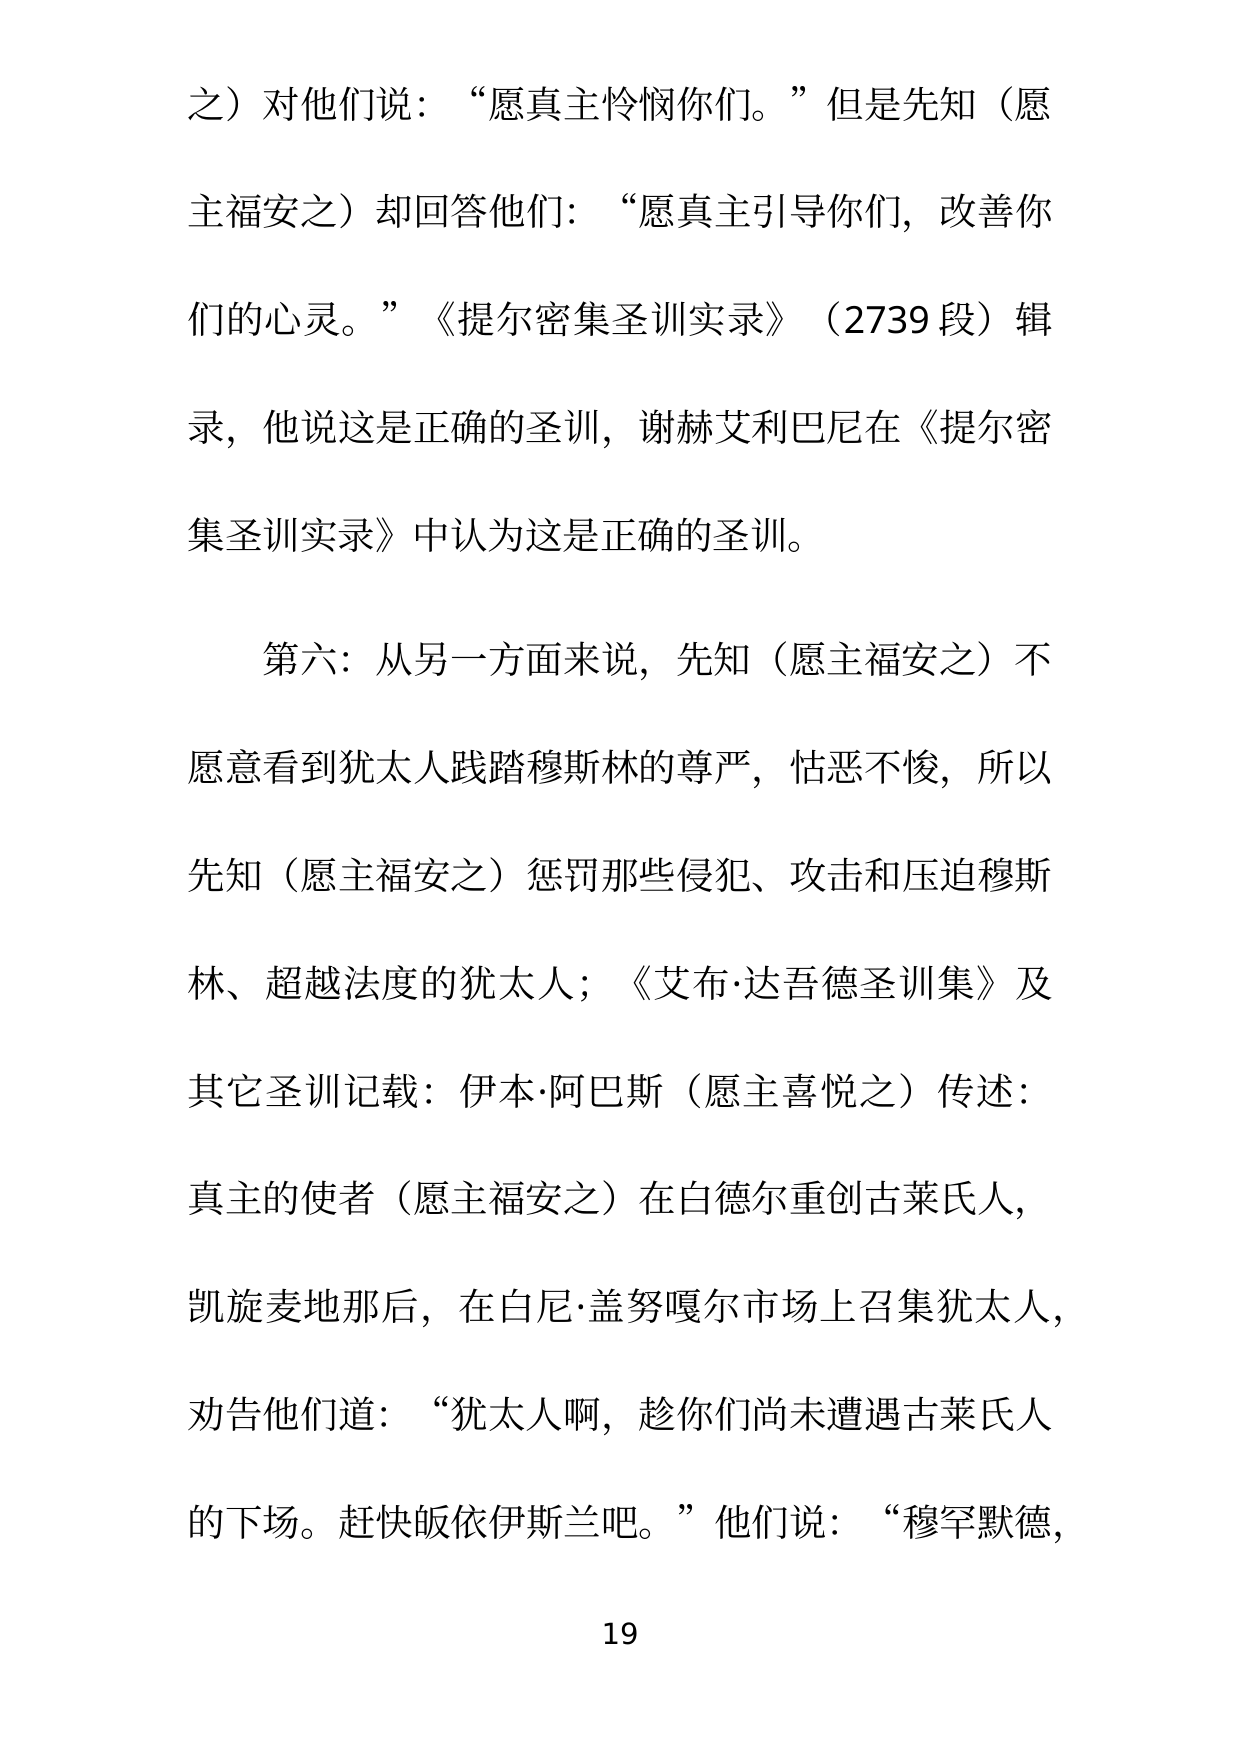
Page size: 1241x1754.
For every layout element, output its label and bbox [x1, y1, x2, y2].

text [187, 631, 1053, 1547]
text [187, 75, 1053, 560]
